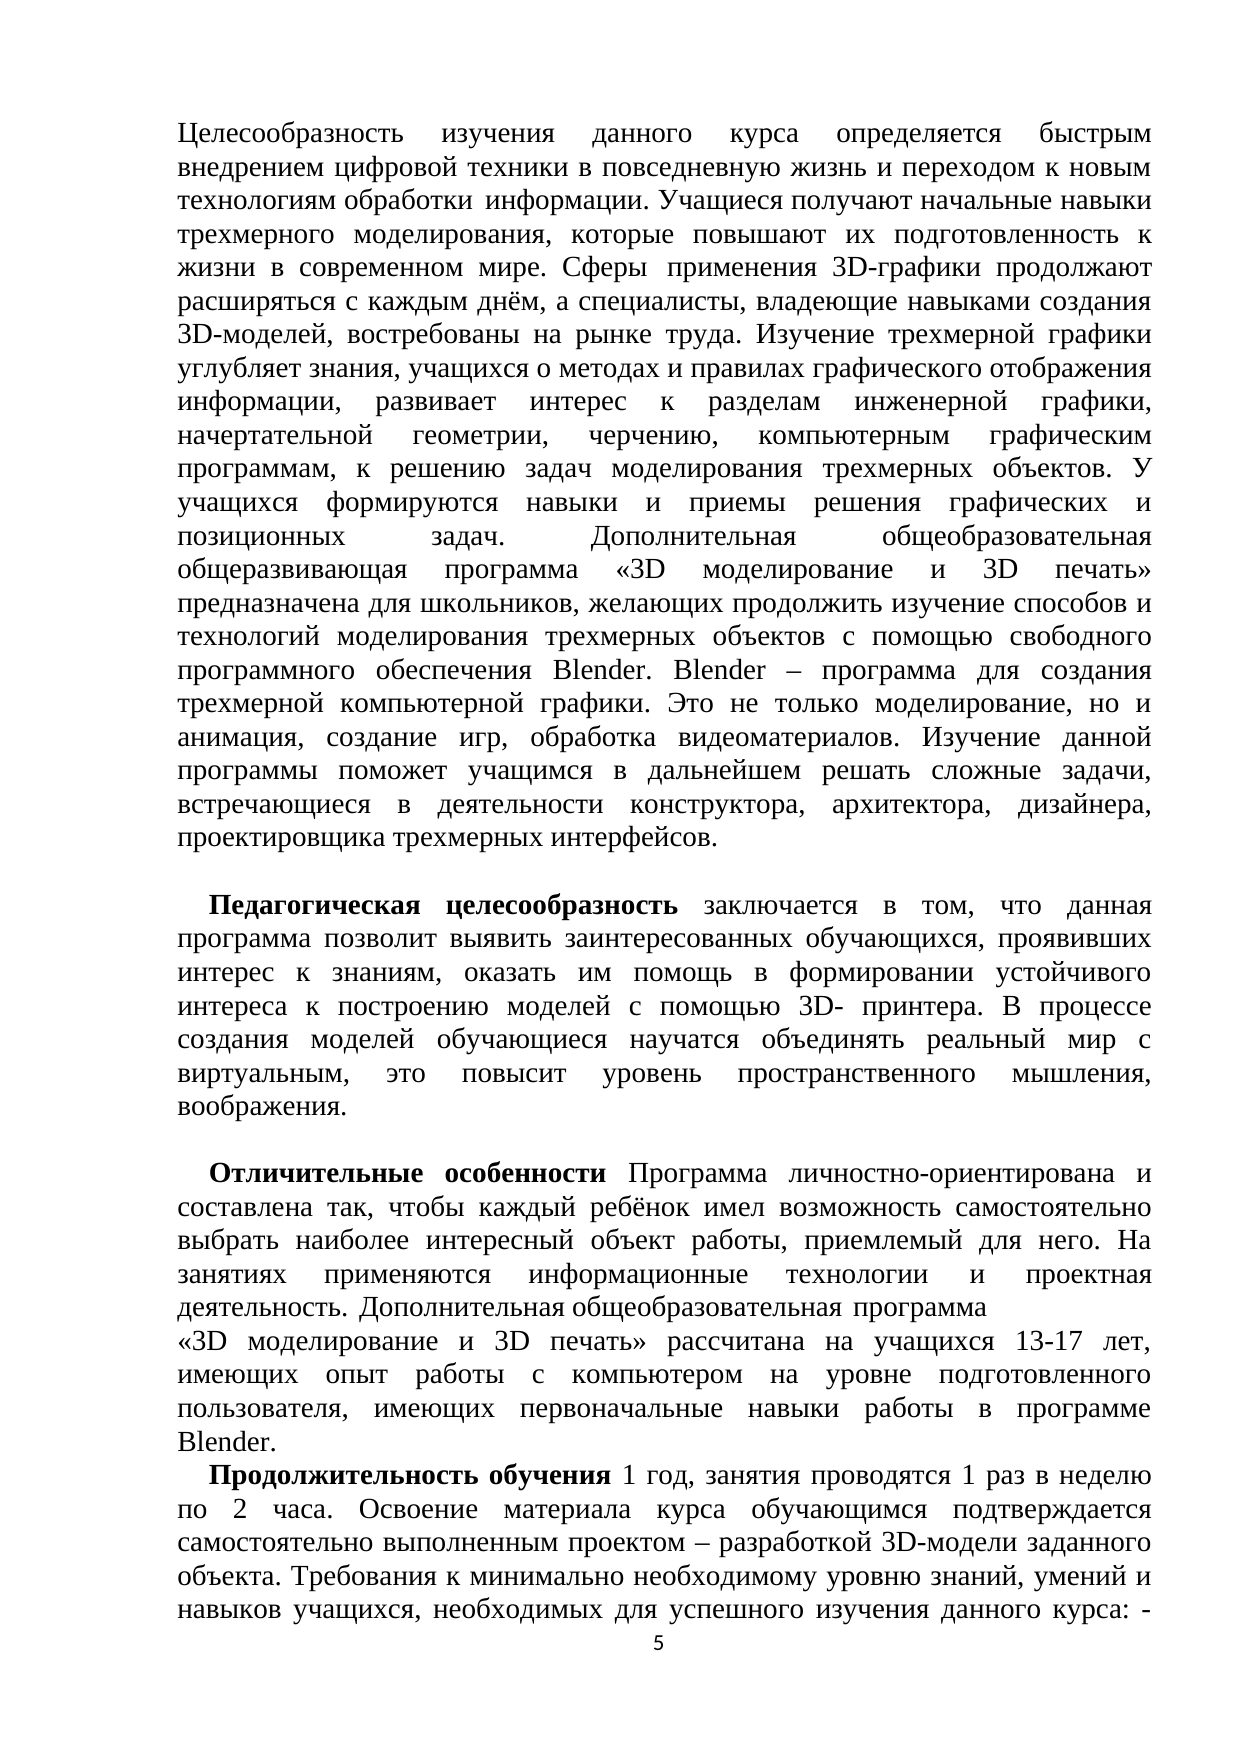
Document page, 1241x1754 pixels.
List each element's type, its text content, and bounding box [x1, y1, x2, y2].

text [177, 1457, 1152, 1625]
text Целесообразность изучения данного курса определяется быстрым внедрением цифровой техники в повседневную жизнь и переходом к новым технологиям обработки информации. Учащиеся получают начальные навыки трехмерного моделирования, которые повышают их подготовленность к жизни в современном мире. Сферы применения 3D-графики продолжают расширяться с каждым днём, а специалисты, владеющие навыками создания 3D-моделей, востребованы на рынке труда. Изучение трехмерной графики углубляет знания, учащихся о методах и правилах графического отображения информации, развивает интерес к разделам инженерной графики, начертательной геометрии, черчению, компьютерным графическим программам, к решению задач моделирования трехмерных объектов. У учащихся формируются навыки и приемы решения графических и позиционных задач. Дополнительная общеобразовательная общеразвивающая программа «3D моделирование и 3D печать» предназначена для школьников, желающих продолжить изучение способов и технологий моделирования трехмерных объектов с помощью свободного программного обеспечения Blender. Blender – программа для создания трехмерной компьютерной графики. Это не только моделирование, но и анимация, создание игр, обработка видеоматериалов. Изучение данной программы поможет учащимся в дальнейшем решать сложные задачи, встречающиеся в деятельности конструктора, архитектора, дизайнера, проектировщика трехмерных интерфейсов. [177, 115, 1152, 853]
text Педагогическая целесообразность заключается в том, что данная программа позволит выявить заинтересованных обучающихся, проявивших интерес к знаниям, оказать им помощь в формировании устойчивого интереса к построению моделей с помощью 3D- принтера. В процессе создания моделей обучающиеся научатся объединять реальный мир с виртуальным, это повысит уровень пространственного мышления, воображения. [177, 887, 1152, 1122]
text «3D моделирование и 3D печать» рассчитана на учащихся 13-17 лет, имеющих опыт работы с компьютером на уровне подготовленного пользователя, имеющих первоначальные навыки работы в программе Blender. [177, 1323, 1152, 1457]
text Отличительные особенности Программа личностно-ориентирована и составлена так, чтобы каждый ребёнок имел возможность самостоятельно выбрать наиболее интересный объект работы, приемлемый для него. На занятиях применяются информационные технологии и проектная деятельность. Дополнительная общеобразовательная программа [177, 1155, 1152, 1323]
